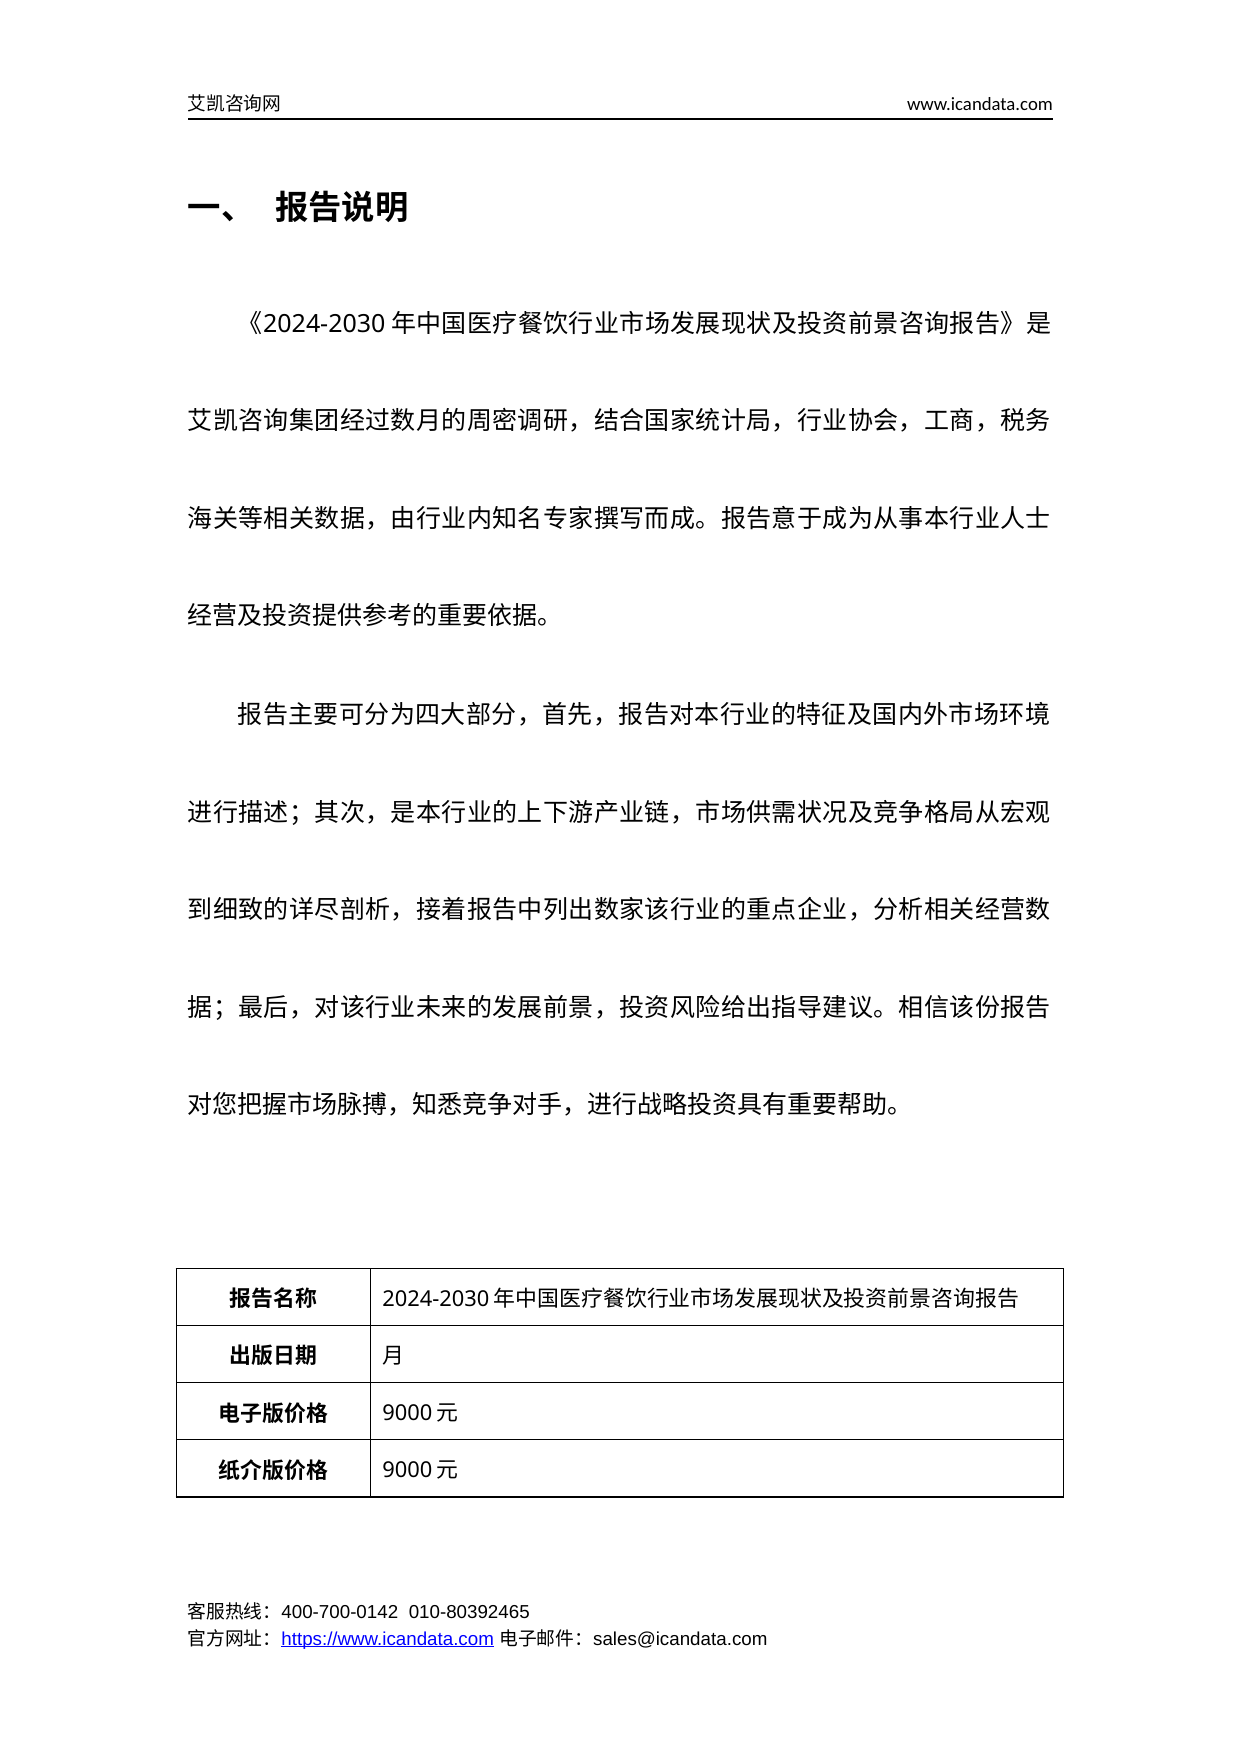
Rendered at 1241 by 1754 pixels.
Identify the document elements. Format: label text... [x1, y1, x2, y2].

text 《2024-2030年中国医疗餐饮行业市场发展现状及投资前景咨询报告》是艾凯咨询集团经过数月的周密调研，结合国家统计局，行业协会，工商，税务海关等相关数据，由行业内知名专家撰写而成。报告意于成为从事本行业人士经营及投资提供参考的重要依据。 [187, 289, 1053, 646]
subtitle 报告说明 [187, 172, 1053, 237]
table_header 报告名称 [177, 1269, 370, 1325]
table_cell 9000元 [371, 1440, 1063, 1496]
table_cell 纸介版价格 [177, 1440, 370, 1496]
table_cell 月 [371, 1326, 1063, 1382]
table_cell 出版日期 [177, 1326, 370, 1382]
table_cell 9000元 [371, 1383, 1063, 1439]
text 报告主要可分为四大部分，首先，报告对本行业的特征及国内外市场环境进行描述；其次，是本行业的上下游产业链，市场供需状况及竞争格局从宏观到细致的详尽剖析，接着报告中列出数家该行业的重点企业，分析相关经营数据；最后，对该行业未来的发展前景，投资风险给出指导建议。相信该份报告对您把握市场脉搏，知悉竞争对手，进行战略投资具有重要帮助。 [187, 681, 1053, 1136]
table_cell 电子版价格 [177, 1383, 370, 1439]
table_header 2024-2030年中国医疗餐饮行业市场发展现状及投资前景咨询报告 [371, 1269, 1063, 1325]
